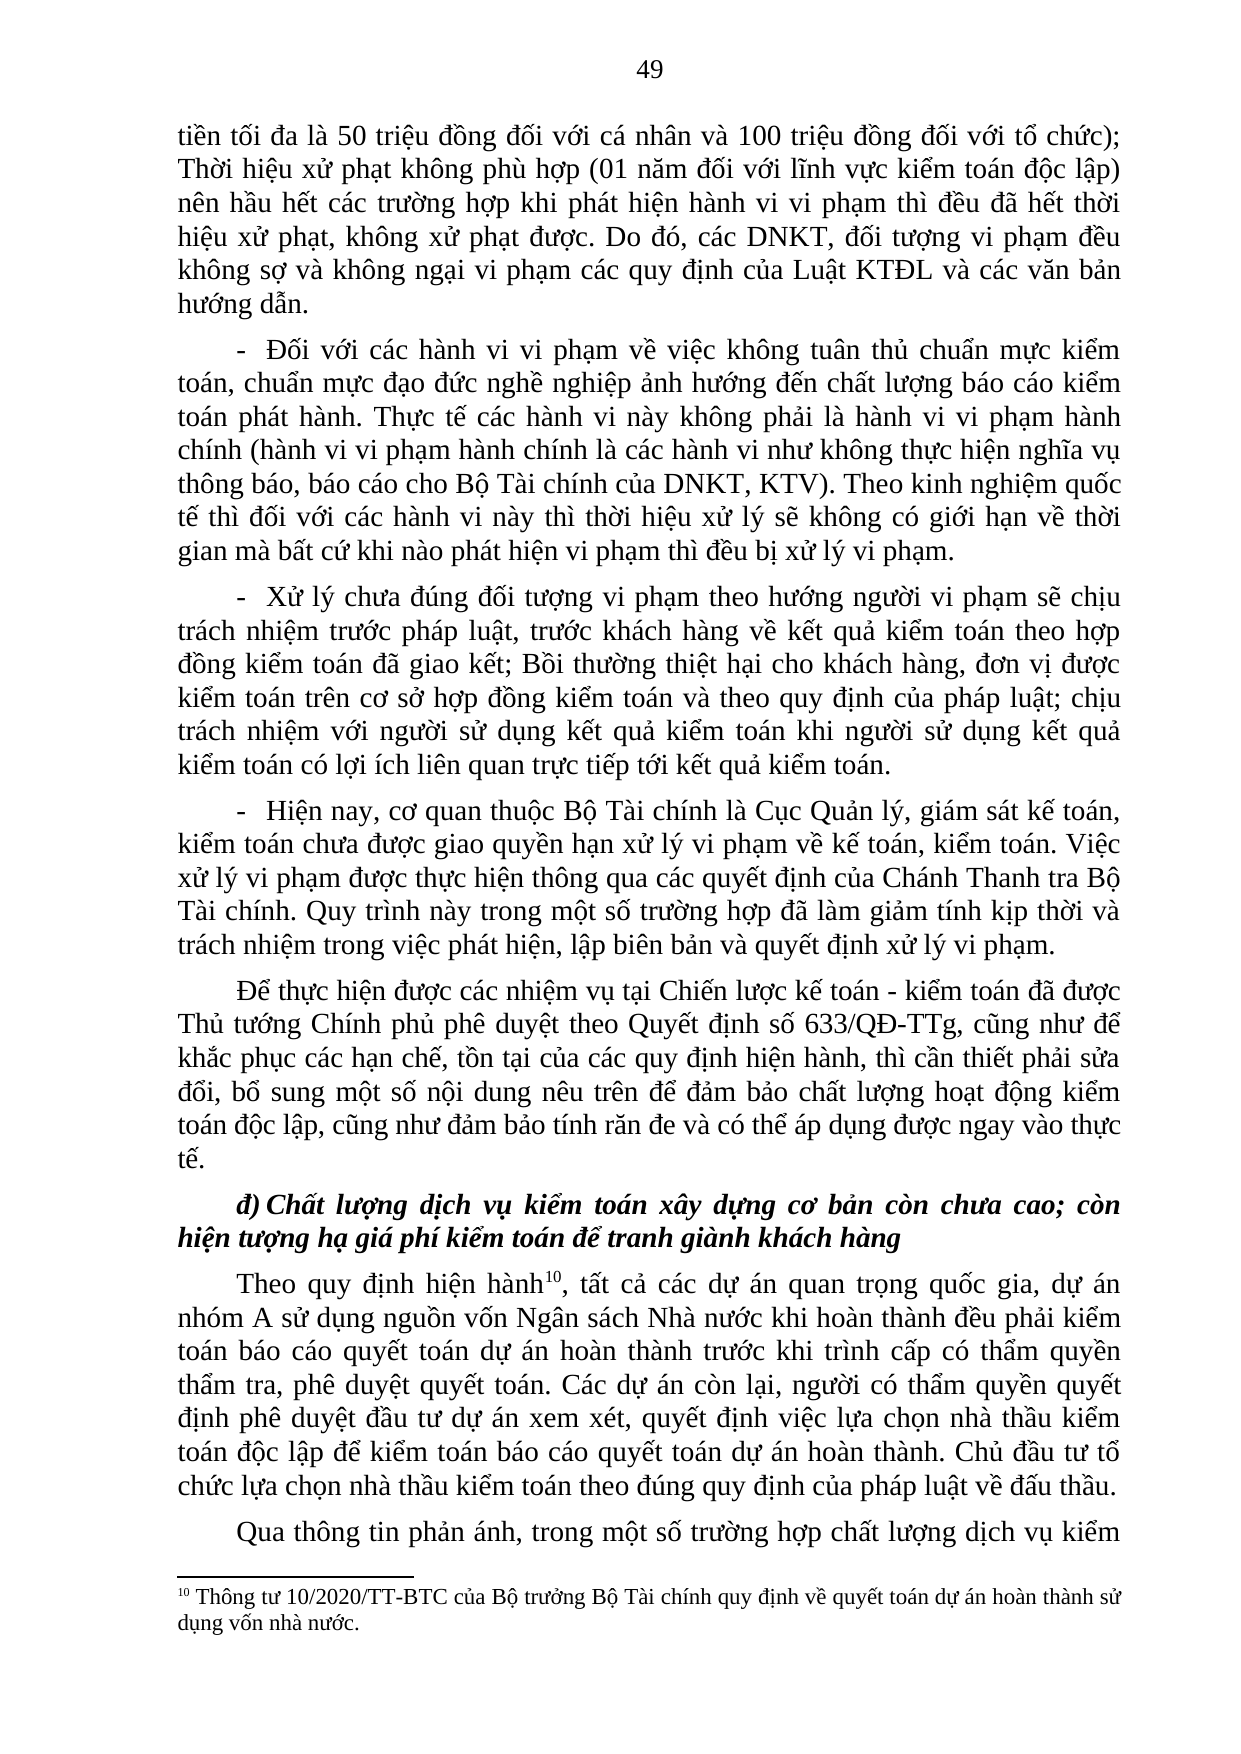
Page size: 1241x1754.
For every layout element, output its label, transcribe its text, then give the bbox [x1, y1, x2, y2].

text - Đối với các hành vi vi phạm về việc không tuân thủ chuẩn mực kiểm toán, chuẩn mực đạo đức nghề nghiệp ảnh hướng đến chất lượng báo cáo kiểm toán phát hành. Thực tế các hành vi này không phải là hành vi vi phạm hành chính (hành vi vi phạm hành chính là các hành vi như không thực hiện nghĩa vụ thông báo, báo cáo cho Bộ Tài chính của DNKT, KTV). Theo kinh nghiệm quốc tế thì đối với các hành vi này thì thời hiệu xử lý sẽ không có giới hạn về thời gian mà bất cứ khi nào phát hiện vi phạm thì đều bị xử lý vi phạm. [177, 332, 1122, 567]
text Để thực hiện được các nhiệm vụ tại Chiến lược kế toán - kiểm toán đã được Thủ tướng Chính phủ phê duyệt theo Quyết định số 633/QĐ-TTg, cũng như để khắc phục các hạn chế, tồn tại của các quy định hiện hành, thì cần thiết phải sửa đổi, bổ sung một số nội dung nêu trên để đảm bảo chất lượng hoạt động kiểm toán độc lập, cũng như đảm bảo tính răn đe và có thể áp dụng được ngay vào thực tế. [177, 973, 1122, 1174]
text Hiện nay, Luật KTĐL và Nghị định số 41/2018/NĐ-CP ngày 12/3/2018 của Chính phủ quy định xử phạt vi phạm hành chính trong lĩnh vực kế toán, kiểm toán độc lập (Nghị định số 41) đã quy định xử phạt vi phạm hành chính trong lĩnh kiểm toán độc lập, trong đó bao gồm cả các hành vi vi phạm hành chính và hành vi thuộc lĩnh vực quản lý nhà nước về hoạt động kiểm toán độc lập. Tuy nhiên, trong quá trình triển khai thực hiện đã có nhiều bất cập không thực hiện được; nhiều nội dung chưa phù hợp với thực tế cũng như thông lệ quốc tế; mức xử phạt còn thấp so với quốc tế, chưa đủ tính răn đe (mức phạt tiền tối đa là 50 triệu đồng đối với cá nhân và 100 triệu đồng đối với tổ chức); Thời hiệu xử phạt không phù hợp (01 năm đối với lĩnh vực kiểm toán độc lập) nên hầu hết các trường hợp khi phát hiện hành vi vi phạm thì đều đã hết thời hiệu xử phạt, không xử phạt được. Do đó, các DNKT, đối tượng vi phạm đều không sợ và không ngại vi phạm các quy định của Luật KTĐL và các văn bản hướng dẫn. [177, 118, 1122, 319]
text - Hiện nay, cơ quan thuộc Bộ Tài chính là Cục Quản lý, giám sát kế toán, kiểm toán chưa được giao quyền hạn xử lý vi phạm về kế toán, kiểm toán. Việc xử lý vi phạm được thực hiện thông qua các quyết định của Chánh Thanh tra Bộ Tài chính. Quy trình này trong một số trường hợp đã làm giảm tính kịp thời và trách nhiệm trong việc phát hiện, lập biên bản và quyết định xử lý vi phạm. [177, 793, 1122, 961]
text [177, 1514, 1122, 1547]
text - Xử lý chưa đúng đối tượng vi phạm theo hướng người vi phạm sẽ chịu trách nhiệm trước pháp luật, trước khách hàng về kết quả kiểm toán theo hợp đồng kiểm toán đã giao kết; Bồi thường thiệt hại cho khách hàng, đơn vị được kiểm toán trên cơ sở hợp đồng kiểm toán và theo quy định của pháp luật; chịu trách nhiệm với người sử dụng kết quả kiểm toán khi người sử dụng kết quả kiểm toán có lợi ích liên quan trực tiếp tới kết quả kiểm toán. [177, 579, 1122, 780]
text Theo quy định hiện hành, tất cả các dự án quan trọng quốc gia, dự án nhóm A sử dụng nguồn vốn Ngân sách Nhà nước khi hoàn thành đều phải kiểm toán báo cáo quyết toán dự án hoàn thành trước khi trình cấp có thẩm quyền thẩm tra, phê duyệt quyết toán. Các dự án còn lại, người có thẩm quyền quyết định phê duyệt đầu tư dự án xem xét, quyết định việc lựa chọn nhà thầu kiểm toán độc lập để kiểm toán báo cáo quyết toán dự án hoàn thành. Chủ đầu tư tổ chức lựa chọn nhà thầu kiểm toán theo đúng quy định của pháp luật về đấu thầu. [177, 1266, 1122, 1501]
text đ) Chất lượng dịch vụ kiểm toán xây dựng cơ bản còn chưa cao; còn hiện tượng hạ giá phí kiểm toán để tranh giành khách hàng [177, 1187, 1122, 1254]
